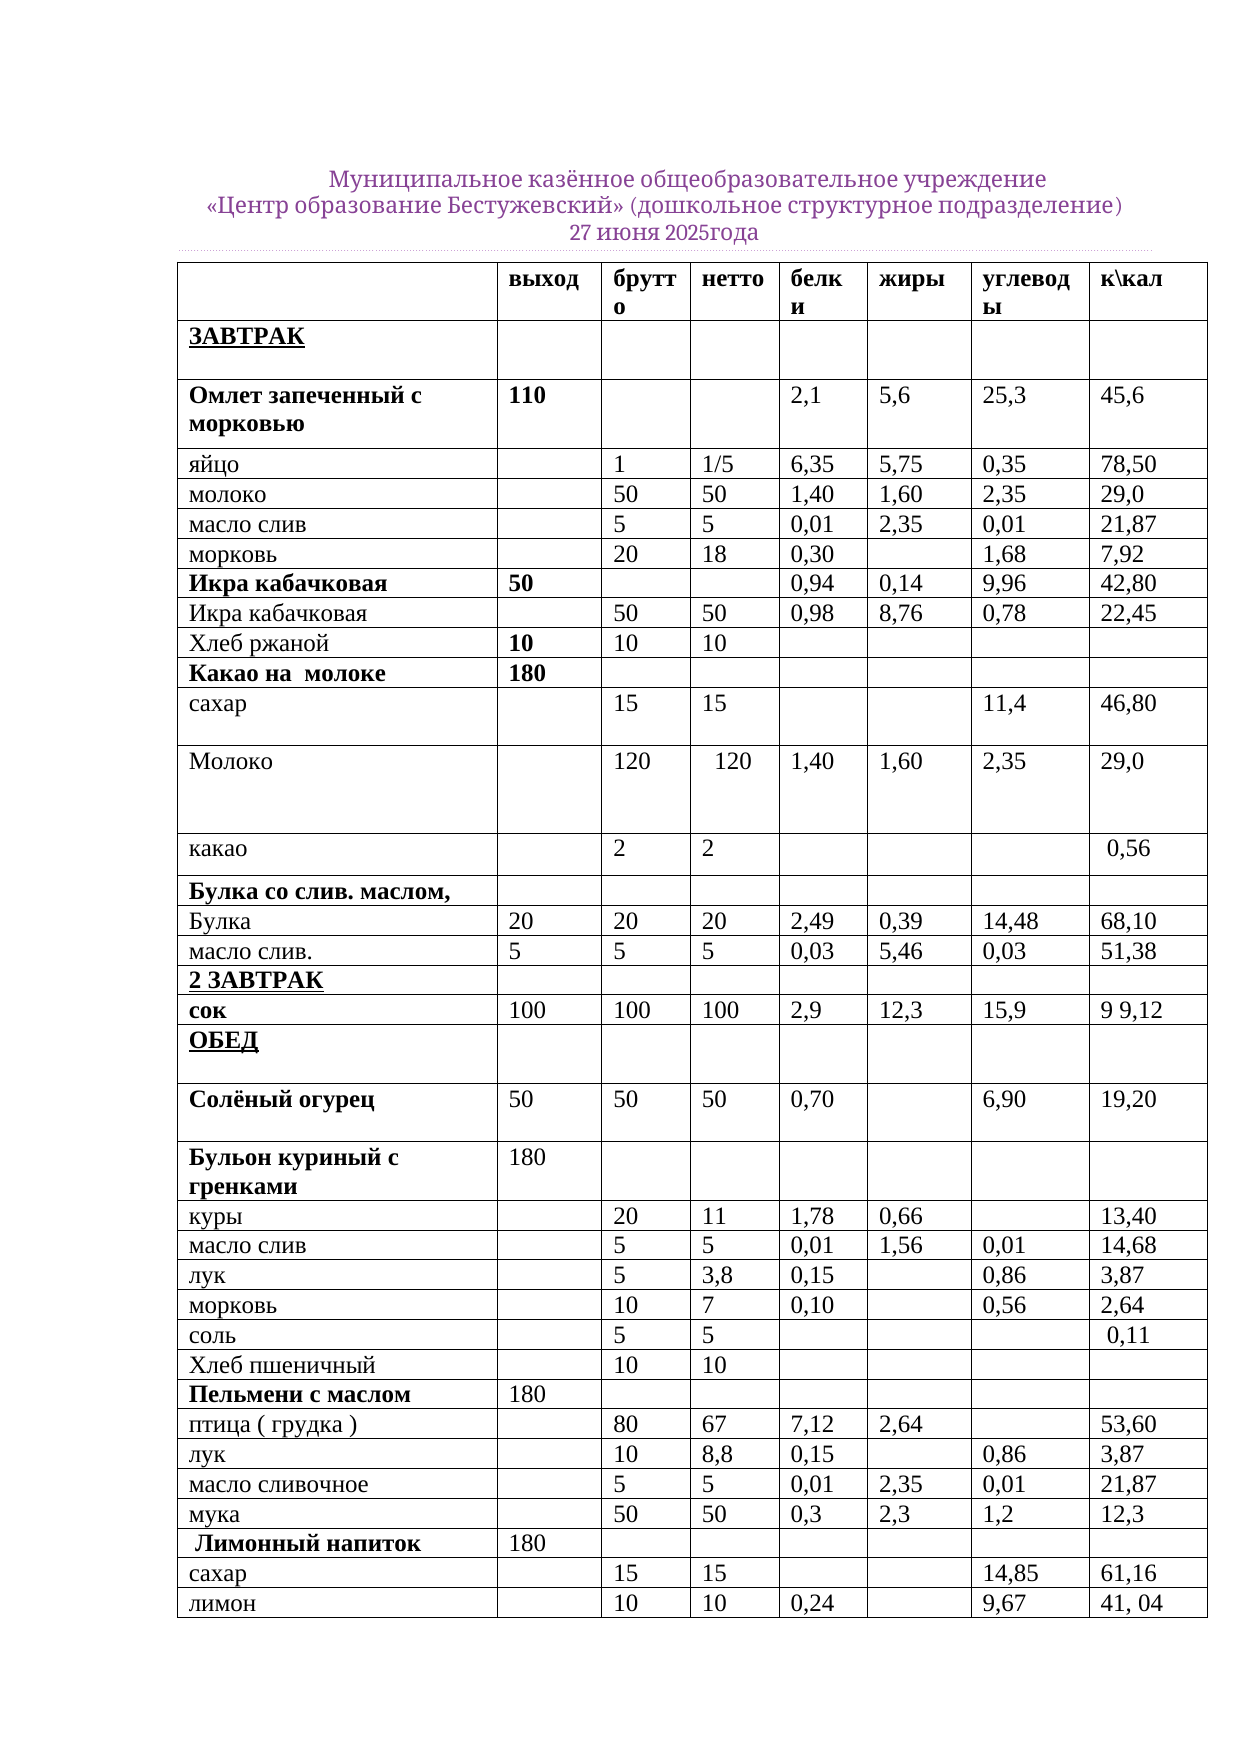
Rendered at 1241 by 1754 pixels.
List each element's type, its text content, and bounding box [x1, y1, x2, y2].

table_cell морковь [178, 539, 497, 567]
table_cell Хлеб ржаной [178, 628, 497, 657]
table_cell [602, 966, 690, 994]
table_cell 2,3 [868, 1499, 971, 1527]
table_cell [498, 1350, 601, 1378]
text «Центр образование Бестужевский» (дошкольное структурное подразделение) [177, 193, 1152, 220]
table_header жиры [868, 263, 971, 320]
table_cell 80 [602, 1409, 690, 1438]
table_cell [780, 658, 867, 687]
table_cell [498, 1231, 601, 1259]
table_cell морковь [178, 1290, 497, 1319]
table_cell 8,8 [691, 1439, 779, 1468]
table_cell 12,3 [1090, 1499, 1207, 1527]
table_cell [868, 876, 971, 905]
table_cell [780, 628, 867, 657]
table_cell 180 [498, 1142, 601, 1200]
table_cell [602, 1529, 690, 1557]
table_cell ЗАВТРАК [178, 321, 497, 379]
table_cell 42,80 [1090, 569, 1207, 597]
table_cell [498, 1290, 601, 1319]
table_cell лук [178, 1439, 497, 1468]
table_cell 1,68 [972, 539, 1089, 567]
table_header к\кал [1090, 263, 1207, 320]
table_cell 120 [602, 746, 690, 832]
table_cell [691, 1025, 779, 1083]
table_cell 20 [602, 1201, 690, 1229]
table_cell [868, 539, 971, 567]
table_cell 10 [691, 628, 779, 657]
table_cell 0,11 [1090, 1320, 1207, 1349]
table_cell 0,01 [780, 509, 867, 538]
table_cell 2,64 [1090, 1290, 1207, 1319]
table_cell 7 [691, 1290, 779, 1319]
table_cell [691, 321, 779, 379]
table_cell [691, 876, 779, 905]
table_cell 10 [602, 1290, 690, 1319]
table_cell лук [178, 1260, 497, 1289]
table_cell [602, 1142, 690, 1200]
table_cell 180 [498, 1529, 601, 1557]
table_cell 22,45 [1090, 598, 1207, 627]
table_cell Бульон куриный с гренками [178, 1142, 497, 1200]
table_cell 2,35 [972, 479, 1089, 508]
table_cell 0,15 [780, 1439, 867, 1468]
table_cell [868, 1142, 971, 1200]
table_cell яйцо [178, 449, 497, 478]
table_cell 78,50 [1090, 449, 1207, 478]
table_cell 120 [691, 746, 779, 832]
text Муниципальное казённое общеобразовательное учреждение [177, 167, 1152, 193]
table_cell сахар [178, 688, 497, 745]
table_cell 20 [498, 906, 601, 935]
table_cell [602, 321, 690, 379]
table_cell 0,3 [780, 1499, 867, 1527]
table_cell 0,01 [972, 509, 1089, 538]
table_cell 10 [691, 1350, 779, 1378]
table_cell 18 [691, 539, 779, 567]
table_cell 1,40 [780, 479, 867, 508]
table_cell [780, 1025, 867, 1083]
table_cell [498, 449, 601, 478]
table_cell Какао на молоке [178, 658, 497, 687]
table_cell [602, 569, 690, 597]
text 27 июня 2025года [177, 220, 1152, 251]
table_cell [972, 1529, 1089, 1557]
table_cell 2,49 [780, 906, 867, 935]
table_cell 50 [691, 479, 779, 508]
table_cell [780, 1320, 867, 1349]
table_cell [498, 1260, 601, 1289]
table_cell 1,2 [972, 1499, 1089, 1527]
table_cell [780, 876, 867, 905]
table_cell 15,9 [972, 995, 1089, 1024]
table_cell 50 [602, 1499, 690, 1527]
table_cell [972, 1380, 1089, 1408]
table_cell [498, 321, 601, 379]
table_cell [972, 1409, 1089, 1438]
table_cell 51,38 [1090, 936, 1207, 964]
table_cell 0,01 [780, 1469, 867, 1498]
table_cell [498, 1469, 601, 1498]
table_cell птица ( грудка ) [178, 1409, 497, 1438]
table_cell [972, 628, 1089, 657]
table_cell Икра кабачковая [178, 598, 497, 627]
table_cell [1090, 1142, 1207, 1200]
table_cell 1,56 [868, 1231, 971, 1259]
table_cell масло слив. [178, 936, 497, 964]
table_cell 50 [691, 1084, 779, 1141]
table_cell 14,68 [1090, 1231, 1207, 1259]
table_cell [868, 1320, 971, 1349]
table_cell 15 [602, 688, 690, 745]
table_cell 20 [602, 539, 690, 567]
table_cell [868, 834, 971, 875]
table_cell [691, 1142, 779, 1200]
table_cell [691, 1380, 779, 1408]
table_cell [1090, 321, 1207, 379]
table_cell 13,40 [1090, 1201, 1207, 1229]
table_cell [602, 658, 690, 687]
table_cell 0,86 [972, 1260, 1089, 1289]
table_cell масло сливочное [178, 1469, 497, 1498]
table_cell 0,94 [780, 569, 867, 597]
table_cell 0,03 [972, 936, 1089, 964]
table_cell [498, 876, 601, 905]
table_cell 53,60 [1090, 1409, 1207, 1438]
table_cell [972, 876, 1089, 905]
table_cell 2 [602, 834, 690, 875]
table_cell 0,86 [972, 1439, 1089, 1468]
table_cell [498, 509, 601, 538]
table_cell [780, 1558, 867, 1587]
table_cell 10 [602, 1350, 690, 1378]
table_cell [498, 834, 601, 875]
table_cell [972, 1201, 1089, 1229]
table_cell 1,60 [868, 746, 971, 832]
table_cell [1090, 1529, 1207, 1557]
table_cell масло слив [178, 509, 497, 538]
table_cell 50 [602, 1084, 690, 1141]
table_cell 29,0 [1090, 746, 1207, 832]
table_cell 0,78 [972, 598, 1089, 627]
table_cell 15 [602, 1558, 690, 1587]
table_cell [868, 658, 971, 687]
table_cell 5 [602, 936, 690, 964]
table_cell 7,12 [780, 1409, 867, 1438]
table_cell [498, 966, 601, 994]
table_cell 14,48 [972, 906, 1089, 935]
table_cell Икра кабачковая [178, 569, 497, 597]
table_cell [780, 688, 867, 745]
table_cell 50 [602, 598, 690, 627]
table_cell [972, 658, 1089, 687]
table_cell 8,76 [868, 598, 971, 627]
table_cell 0,10 [780, 1290, 867, 1319]
table_cell [868, 1350, 971, 1378]
table_cell 110 [498, 380, 601, 448]
table_cell [1090, 966, 1207, 994]
table_cell 0,14 [868, 569, 971, 597]
table_cell 50 [602, 479, 690, 508]
table_cell 5 [691, 509, 779, 538]
table_cell 15 [691, 1558, 779, 1587]
table_cell куры [178, 1201, 497, 1229]
table_cell [868, 1558, 971, 1587]
table_cell 6,90 [972, 1084, 1089, 1141]
table_cell 10 [602, 1439, 690, 1468]
table_cell 12,3 [868, 995, 971, 1024]
table_cell [780, 321, 867, 379]
table_cell Молоко [178, 746, 497, 832]
table_cell [1090, 876, 1207, 905]
table_cell Лимонный напиток [178, 1529, 497, 1557]
table_cell Солёный огурец [178, 1084, 497, 1141]
table_cell [602, 876, 690, 905]
table_cell молоко [178, 479, 497, 508]
table_cell [691, 569, 779, 597]
table_cell 15 [691, 688, 779, 745]
table_cell 1,60 [868, 479, 971, 508]
table_cell 1/5 [691, 449, 779, 478]
table_cell [868, 1025, 971, 1083]
table_cell [498, 598, 601, 627]
table_cell 5,46 [868, 936, 971, 964]
table_cell какао [178, 834, 497, 875]
table_cell [868, 1260, 971, 1289]
table_header выход [498, 263, 601, 320]
table_cell Булка со слив. маслом, [178, 876, 497, 905]
table_cell 21,87 [1090, 509, 1207, 538]
table_header [178, 263, 497, 320]
table_cell 68,10 [1090, 906, 1207, 935]
table_cell [780, 966, 867, 994]
table_cell 2,35 [868, 1469, 971, 1498]
table_cell [498, 1201, 601, 1229]
table_cell 1,78 [780, 1201, 867, 1229]
table_cell 0,35 [972, 449, 1089, 478]
table_cell 25,3 [972, 380, 1089, 448]
table_cell лимон [178, 1588, 497, 1617]
table_cell 41, 04 [1090, 1588, 1207, 1617]
table_cell [972, 834, 1089, 875]
table_cell 3,8 [691, 1260, 779, 1289]
table_cell 2,64 [868, 1409, 971, 1438]
table_cell 2,1 [780, 380, 867, 448]
table_cell ОБЕД [178, 1025, 497, 1083]
table_cell 5 [602, 509, 690, 538]
table_cell 19,20 [1090, 1084, 1207, 1141]
table_cell 67 [691, 1409, 779, 1438]
table_cell 10 [498, 628, 601, 657]
table_cell Хлеб пшеничный [178, 1350, 497, 1378]
table_cell 3,87 [1090, 1260, 1207, 1289]
table_cell [498, 1025, 601, 1083]
table_cell сок [178, 995, 497, 1024]
table_cell 0,30 [780, 539, 867, 567]
table_cell 61,16 [1090, 1558, 1207, 1587]
table_cell 9 9,12 [1090, 995, 1207, 1024]
table_cell [1090, 628, 1207, 657]
table_cell [780, 1142, 867, 1200]
table_cell [498, 1320, 601, 1349]
table_cell 0,56 [972, 1290, 1089, 1319]
table_cell 29,0 [1090, 479, 1207, 508]
table_cell 0,01 [972, 1231, 1089, 1259]
table_cell 5 [602, 1469, 690, 1498]
table_cell 0,70 [780, 1084, 867, 1141]
table_cell [780, 834, 867, 875]
table_cell 0,66 [868, 1201, 971, 1229]
table_cell 6,35 [780, 449, 867, 478]
table_cell 50 [498, 1084, 601, 1141]
table_cell 0,01 [780, 1231, 867, 1259]
table_cell 100 [602, 995, 690, 1024]
table_cell [868, 1380, 971, 1408]
table_cell 46,80 [1090, 688, 1207, 745]
table_cell [691, 1529, 779, 1557]
table_cell 45,6 [1090, 380, 1207, 448]
table_cell 50 [498, 569, 601, 597]
table_cell [780, 1350, 867, 1378]
table_cell 2 ЗАВТРАК [178, 966, 497, 994]
table_cell [498, 479, 601, 508]
table_cell 0,01 [972, 1469, 1089, 1498]
table_cell [868, 628, 971, 657]
table_cell [1090, 658, 1207, 687]
table_cell [691, 966, 779, 994]
table_cell [780, 1529, 867, 1557]
table_cell 50 [691, 1499, 779, 1527]
table_cell соль [178, 1320, 497, 1349]
table_cell 9,96 [972, 569, 1089, 597]
table_cell 0,56 [1090, 834, 1207, 875]
table_cell 5 [602, 1260, 690, 1289]
table_cell мука [178, 1499, 497, 1527]
table_cell 0,24 [780, 1588, 867, 1617]
table_cell 5 [691, 1469, 779, 1498]
table_cell [972, 966, 1089, 994]
table_cell [868, 1290, 971, 1319]
table_header брутто [602, 263, 690, 320]
table_cell Булка [178, 906, 497, 935]
table_cell [691, 380, 779, 448]
table_cell [972, 1320, 1089, 1349]
table_cell [868, 688, 971, 745]
table_cell [972, 321, 1089, 379]
table_cell 2 [691, 834, 779, 875]
table_cell 20 [691, 906, 779, 935]
table_cell [498, 539, 601, 567]
table_cell 2,35 [972, 746, 1089, 832]
table_cell [1090, 1380, 1207, 1408]
table_cell 0,39 [868, 906, 971, 935]
table_cell [602, 1025, 690, 1083]
table_cell 11 [691, 1201, 779, 1229]
table_cell [972, 1350, 1089, 1378]
table_cell 5 [691, 1231, 779, 1259]
table_cell 0,98 [780, 598, 867, 627]
table_cell 2,35 [868, 509, 971, 538]
table_cell 0,15 [780, 1260, 867, 1289]
table_cell 5,75 [868, 449, 971, 478]
table_cell 10 [602, 1588, 690, 1617]
table_cell [972, 1025, 1089, 1083]
table_cell 5 [691, 936, 779, 964]
table_cell 180 [498, 1380, 601, 1408]
table_cell 9,67 [972, 1588, 1089, 1617]
table_header белки [780, 263, 867, 320]
table_cell 10 [691, 1588, 779, 1617]
table_cell [1090, 1350, 1207, 1378]
table_cell [868, 1439, 971, 1468]
table_cell [498, 1439, 601, 1468]
table_cell 5 [691, 1320, 779, 1349]
table_cell [1090, 1025, 1207, 1083]
table_cell [780, 1380, 867, 1408]
table_cell 0,03 [780, 936, 867, 964]
table_cell 20 [602, 906, 690, 935]
table_cell [602, 1380, 690, 1408]
table_cell 180 [498, 658, 601, 687]
table_cell [691, 658, 779, 687]
table_cell 14,85 [972, 1558, 1089, 1587]
table_cell 50 [691, 598, 779, 627]
table_cell 1,40 [780, 746, 867, 832]
table_cell [498, 1588, 601, 1617]
table_cell 10 [602, 628, 690, 657]
table_cell [868, 1084, 971, 1141]
table_cell 100 [691, 995, 779, 1024]
table_cell [868, 966, 971, 994]
table_cell [868, 321, 971, 379]
table_header нетто [691, 263, 779, 320]
table_cell сахар [178, 1558, 497, 1587]
table_header углеводы [972, 263, 1089, 320]
table_cell [498, 688, 601, 745]
table_cell [498, 1558, 601, 1587]
table_cell 100 [498, 995, 601, 1024]
table_cell [868, 1588, 971, 1617]
table_cell [602, 380, 690, 448]
table_cell 1 [602, 449, 690, 478]
table_cell Пельмени с маслом [178, 1380, 497, 1408]
table_cell 5,6 [868, 380, 971, 448]
table_cell [868, 1529, 971, 1557]
table_cell 11,4 [972, 688, 1089, 745]
table_cell [972, 1142, 1089, 1200]
table_cell [498, 746, 601, 832]
table_cell 3,87 [1090, 1439, 1207, 1468]
table_cell [498, 1409, 601, 1438]
table_cell Омлет запеченный с морковью [178, 380, 497, 448]
table_cell 2,9 [780, 995, 867, 1024]
table_cell масло слив [178, 1231, 497, 1259]
table_cell 5 [602, 1231, 690, 1259]
table_cell 5 [498, 936, 601, 964]
table_cell 5 [602, 1320, 690, 1349]
table_cell [498, 1499, 601, 1527]
table_cell 21,87 [1090, 1469, 1207, 1498]
table_cell 7,92 [1090, 539, 1207, 567]
